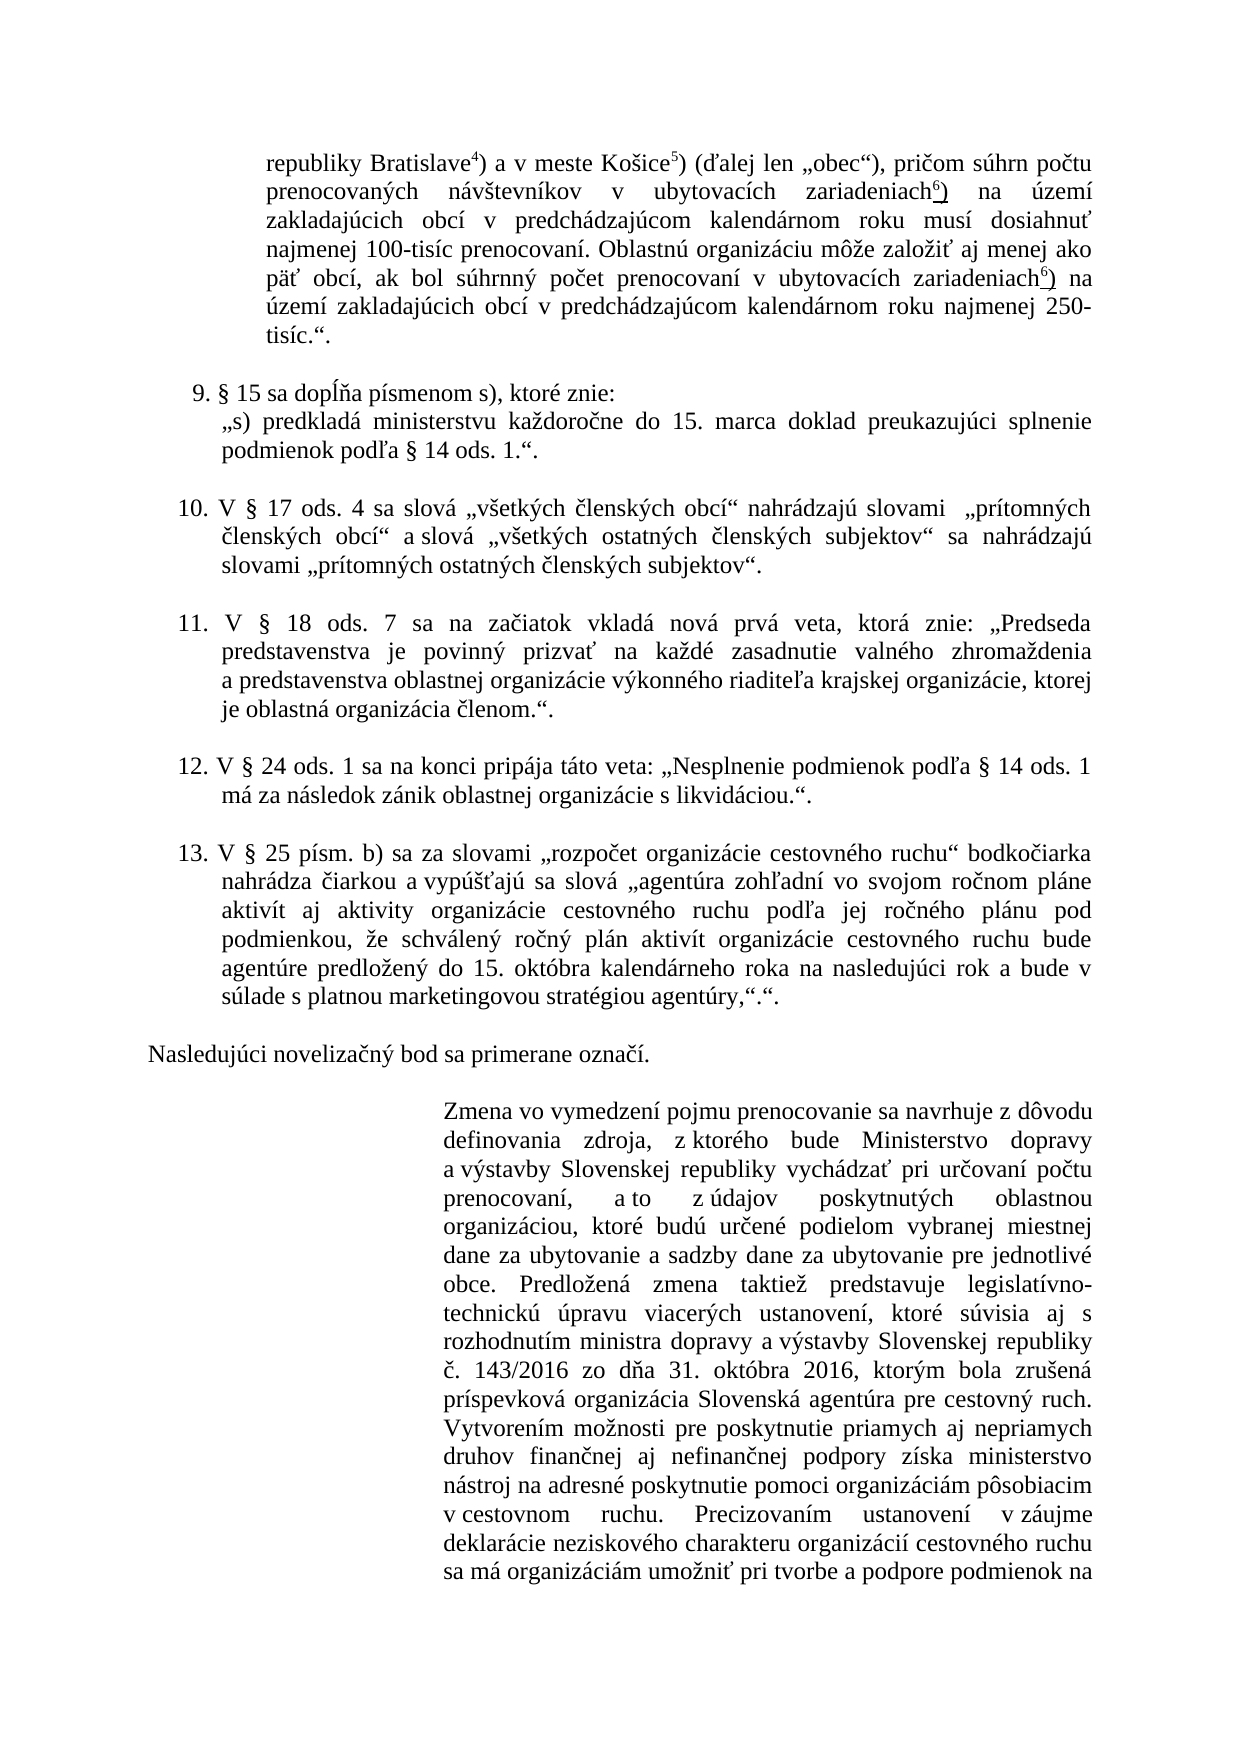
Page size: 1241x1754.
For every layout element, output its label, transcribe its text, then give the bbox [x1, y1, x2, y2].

list 13. V § 25 písm. b) sa za slovami „rozpočet organizácie cestovného ruchu“ bodkočiarka nahrádza čiarkou a vypúšťajú sa slová „agentúra zohľadní vo svojom ročnom pláne aktivít aj aktivity organizácie cestovného ruchu podľa jej ročného plánu pod podmienkou, že schválený ročný plán aktivít organizácie cestovného ruchu bude agentúre predložený do 15. októbra kalendárneho roka na nasledujúci rok a bude v súlade s platnou marketingovou stratégiou agentúry,“.“. [177, 838, 1093, 1010]
list 12. V § 24 ods. 1 sa na konci pripája táto veta: „Nesplnenie podmienok podľa § 14 ods. 1 má za následok zánik oblastnej organizácie s likvidáciou.“. [177, 751, 1093, 809]
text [443, 1096, 1093, 1585]
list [221, 148, 1093, 349]
list 10. V § 17 ods. 4 sa slová „všetkých členských obcí“ nahrádzajú slovami „prítomných členských obcí“ a slová „všetkých ostatných členských subjektov“ sa nahrádzajú slovami „prítomných ostatných členských subjektov“. [177, 493, 1093, 579]
text 11. V § 18 ods. 7 sa na začiatok vkladá nová prvá veta, ktorá znie: „Predseda predstavenstva je povinný prizvať na každé zasadnutie valného zhromaždenia a predstavenstva oblastnej organizácie výkonného riaditeľa krajskej organizácie, ktorej je oblastná organizácia členom.“. [177, 608, 1093, 723]
list „s) predkladá ministerstvu každoročne do 15. marca doklad preukazujúci splnenie podmienok podľa § 14 ods. 1.“. [221, 406, 1093, 464]
list 9. § 15 sa dopĺňa písmenom s), ktoré znie: [192, 378, 1093, 406]
text Nasledujúci novelizačný bod sa primerane označí. [148, 1039, 1093, 1068]
